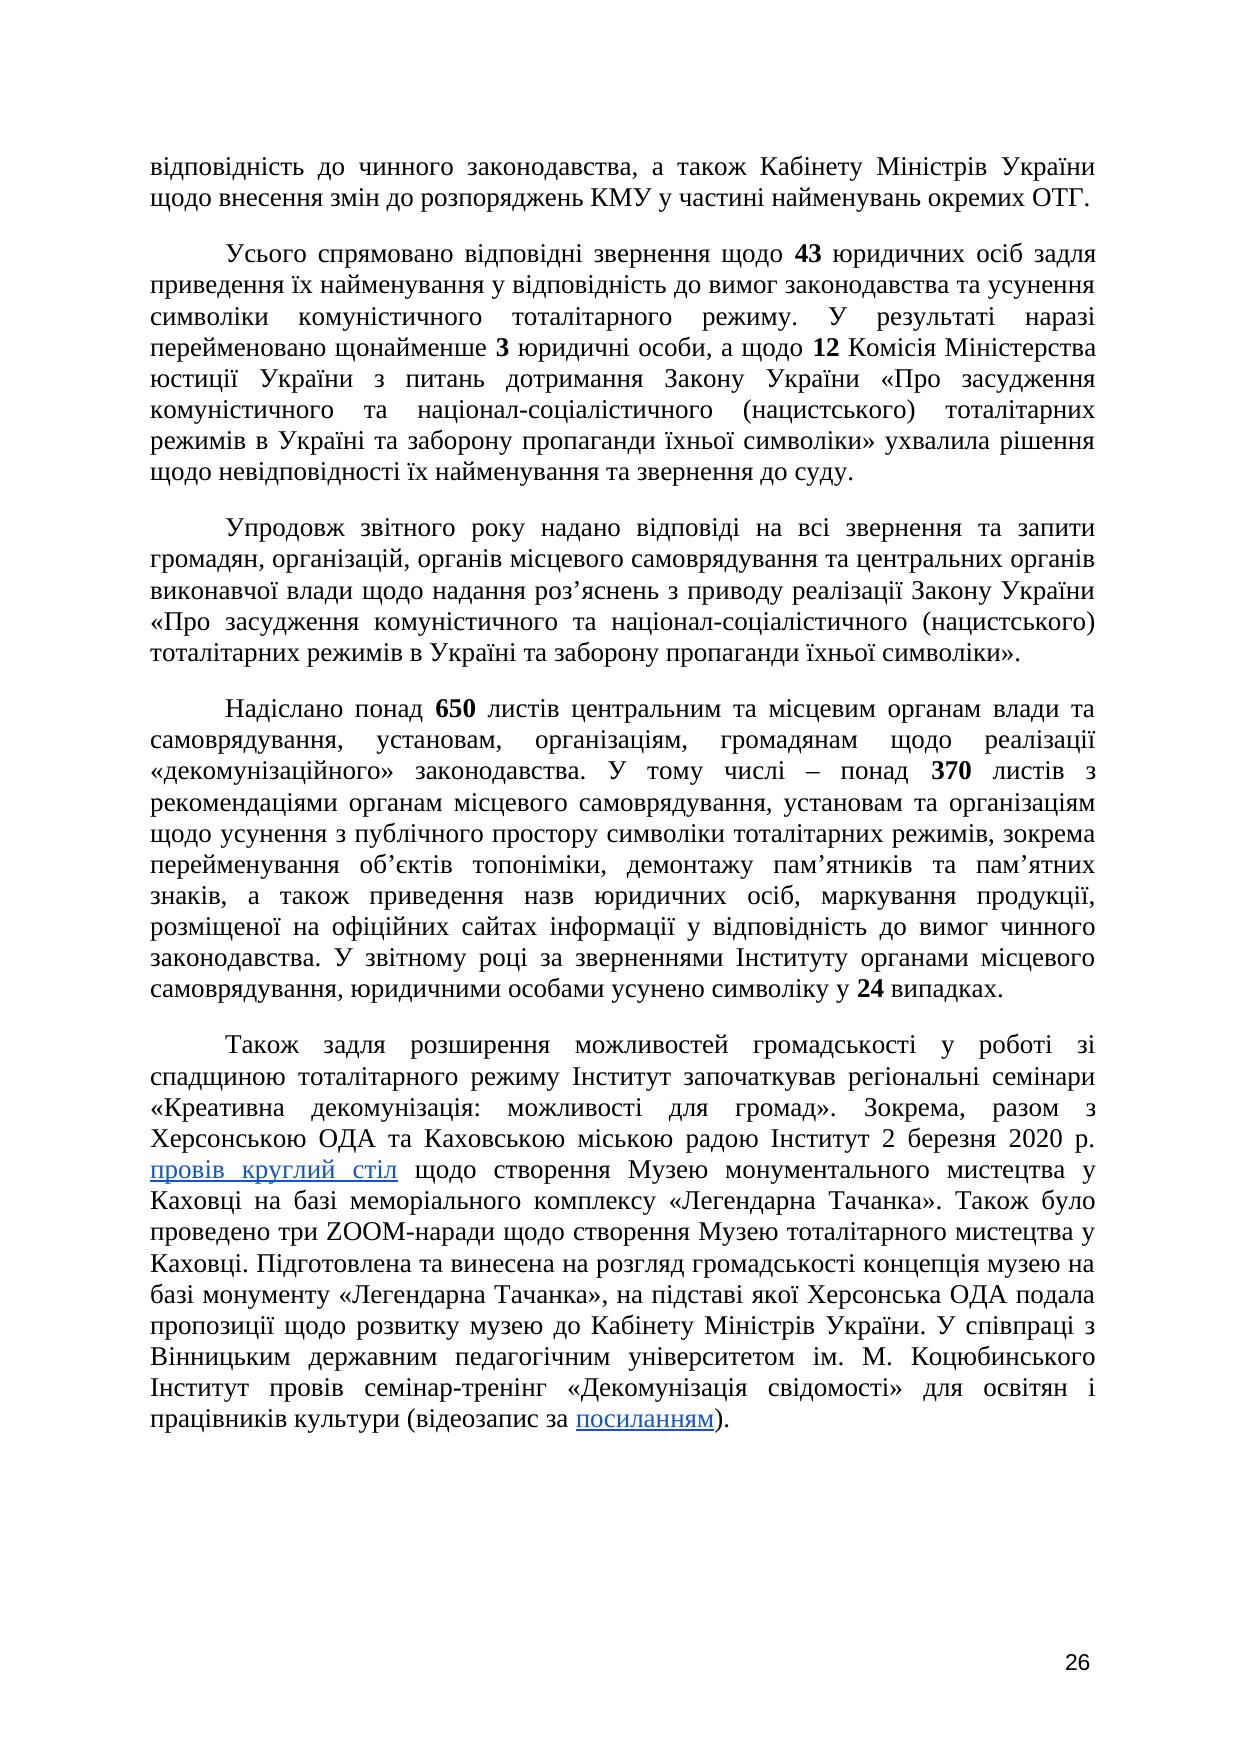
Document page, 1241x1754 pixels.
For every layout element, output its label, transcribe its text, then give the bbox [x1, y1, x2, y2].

text Надіслано понад 650 листів центральним та місцевим органам влади та самоврядування, установам, організаціям, громадянам щодо реалізації «декомунізаційного» законодавства. У тому числі – понад 370 листів з рекомендаціями органам місцевого самоврядування, установам та організаціям щодо усунення з публічного простору символіки тоталітарних режимів, зокрема перейменування об’єктів топоніміки, демонтажу пам’ятників та пам’ятних знаків, а також приведення назв юридичних осіб, маркування продукції, розміщеної на офіційних сайтах інформації у відповідність до вимог чинного законодавства. У звітному році за зверненнями Інституту органами місцевого самоврядування, юридичними особами усунено символіку у 24 випадках. [150, 692, 1096, 1004]
text Також задля розширення можливостей громадськості у роботі зі спадщиною тоталітарного режиму Інститут започаткував регіональні семінари «Креативна декомунізація: можливості для громад». Зокрема, разом з Херсонською ОДА та Каховською міською радою Інститут 2 березня 2020 р. провів круглий стіл щодо створення Музею монументального мистецтва у Каховці на базі меморіального комплексу «Легендарна Тачанка». Також було проведено три ZOOM-наради щодо створення Музею тоталітарного мистецтва у Каховці. Підготовлена та винесена на розгляд громадськості концепція музею на базі монументу «Легендарна Тачанка», на підставі якої Херсонська ОДА подала пропозиції щодо розвитку музею до Кабінету Міністрів України. У співпраці з Вінницьким державним педагогічним університетом ім. М. Коцюбинського Інститут провів семінар-тренінг «Декомунізація свідомості» для освітян і працівників культури (відеозапис за посиланням). [150, 1029, 1096, 1433]
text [150, 150, 1096, 212]
text Упродовж звітного року надано відповіді на всі звернення та запити громадян, організацій, органів місцевого самоврядування та центральних органів виконавчої влади щодо надання роз’яснень з приводу реалізації Закону України «Про засудження комуністичного та націонал-соціалістичного (нацистського) тоталітарних режимів в Україні та заборону пропаганди їхньої символіки». [150, 511, 1096, 667]
text Усього спрямовано відповідні звернення щодо 43 юридичних осіб задля приведення їх найменування у відповідність до вимог законодавства та усунення символіки комуністичного тоталітарного режиму. У результаті наразі перейменовано щонайменше 3 юридичні особи, а щодо 12 Комісія Міністерства юстиції України з питань дотримання Закону України «Про засудження комуністичного та націонал-соціалістичного (нацистського) тоталітарних режимів в Україні та заборону пропаганди їхньої символіки» ухвалила рішення щодо невідповідності їх найменування та звернення до суду. [150, 237, 1096, 486]
